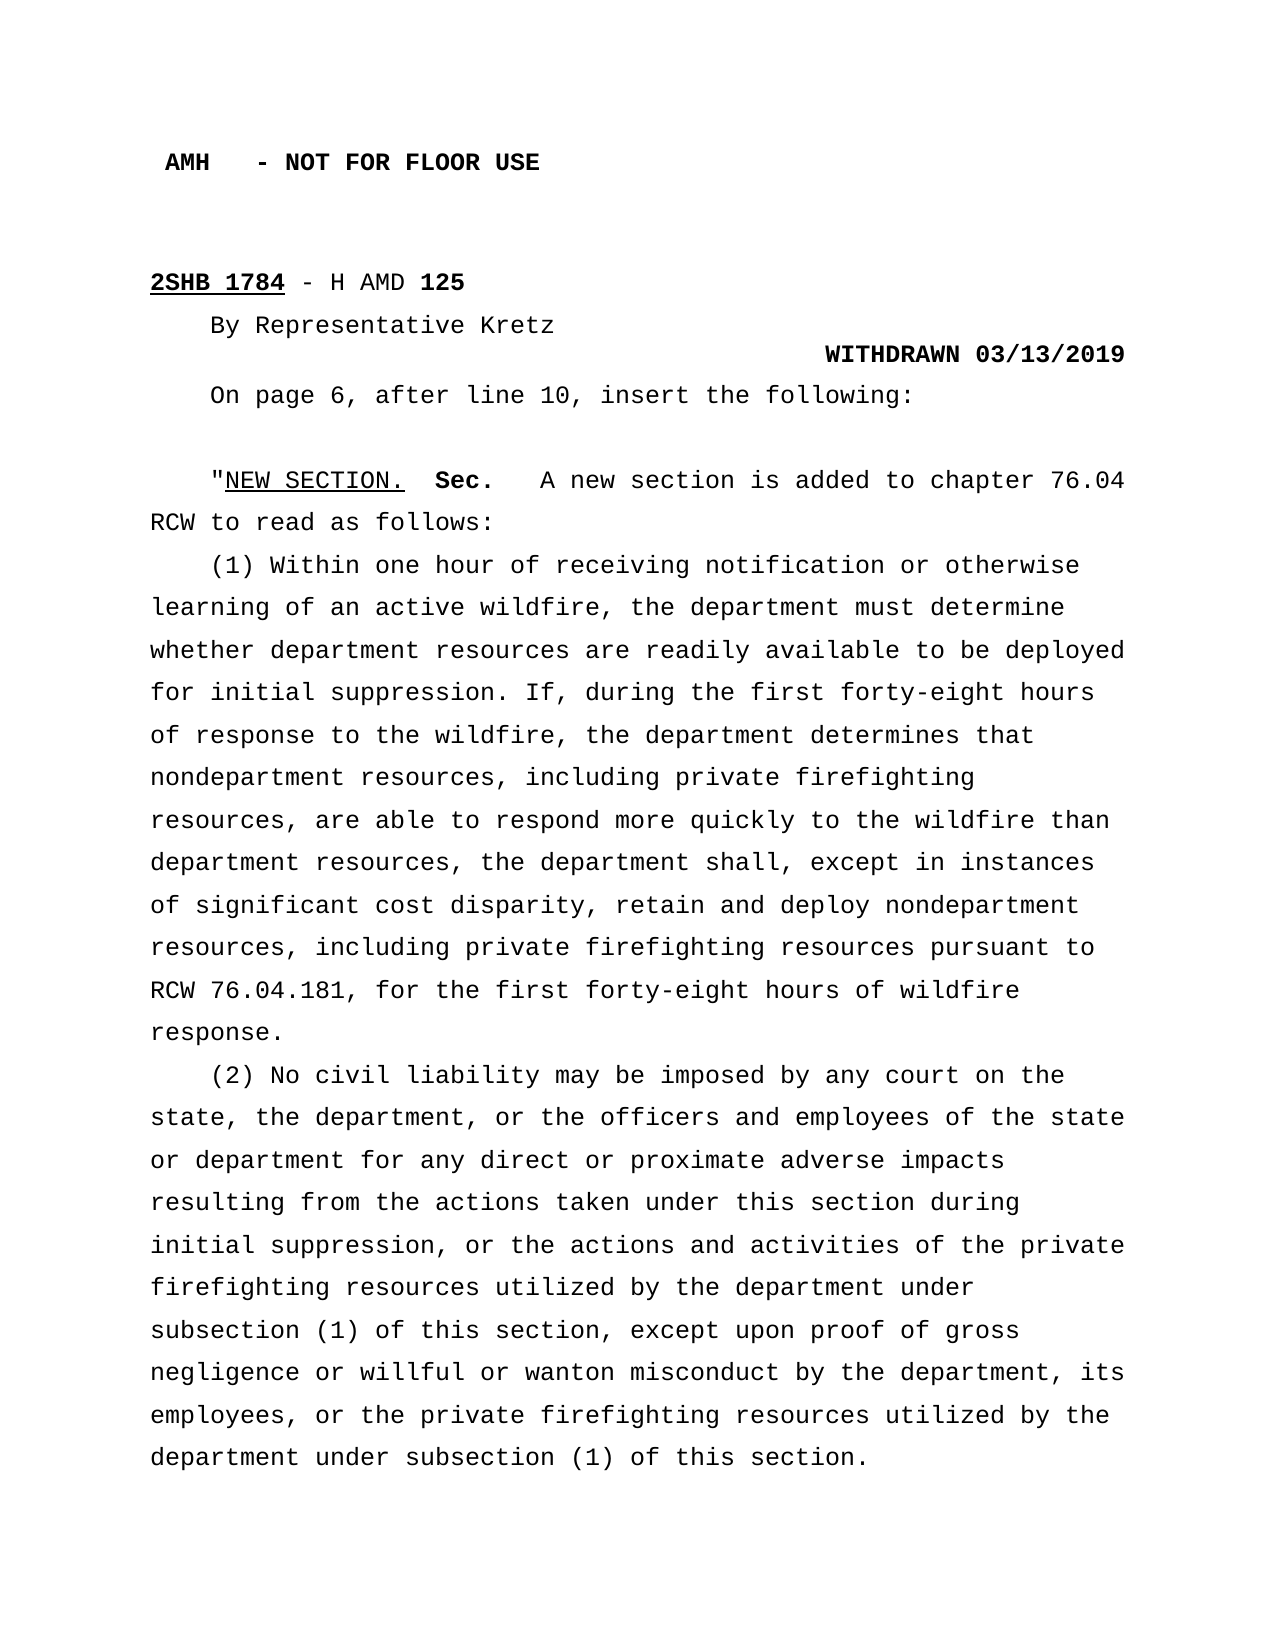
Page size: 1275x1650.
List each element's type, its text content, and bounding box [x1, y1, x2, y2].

text 2SHB 1784 - H AMD 125 [150, 257, 1125, 299]
text AMH - NOT FOR FLOOR USE [150, 150, 1125, 178]
text WITHDRAWN 03/13/2019 [150, 342, 1125, 370]
text "NEW SECTION. Sec. A new section is added to chapter 76.04 RCW to read as follows: [150, 454, 1125, 539]
text (2) No civil liability may be imposed by any court on the state, the department, or the officers and employees of the state or department for any direct or proximate adverse impacts resulting from the actions taken under this section during initial suppression, or the actions and activities of the private firefighting resources utilized by the department under subsection (1) of this section, except upon proof of gross negligence or willful or wanton misconduct by the department, its employees, or the private firefighting resources utilized by the department under subsection (1) of this section. [150, 1049, 1125, 1474]
text On page 6, after line 10, insert the following: [150, 370, 1125, 412]
text (1) Within one hour of receiving notification or otherwise learning of an active wildfire, the department must determine whether department resources are readily available to be deployed for initial suppression. If, during the first forty-eight hours of response to the wildfire, the department determines that nondepartment resources, including private firefighting resources, are able to respond more quickly to the wildfire than department resources, the department shall, except in instances of significant cost disparity, retain and deploy nondepartment resources, including private firefighting resources pursuant to RCW 76.04.181, for the first forty-eight hours of wildfire response. [150, 539, 1125, 1049]
text By Representative Kretz [150, 299, 1125, 342]
